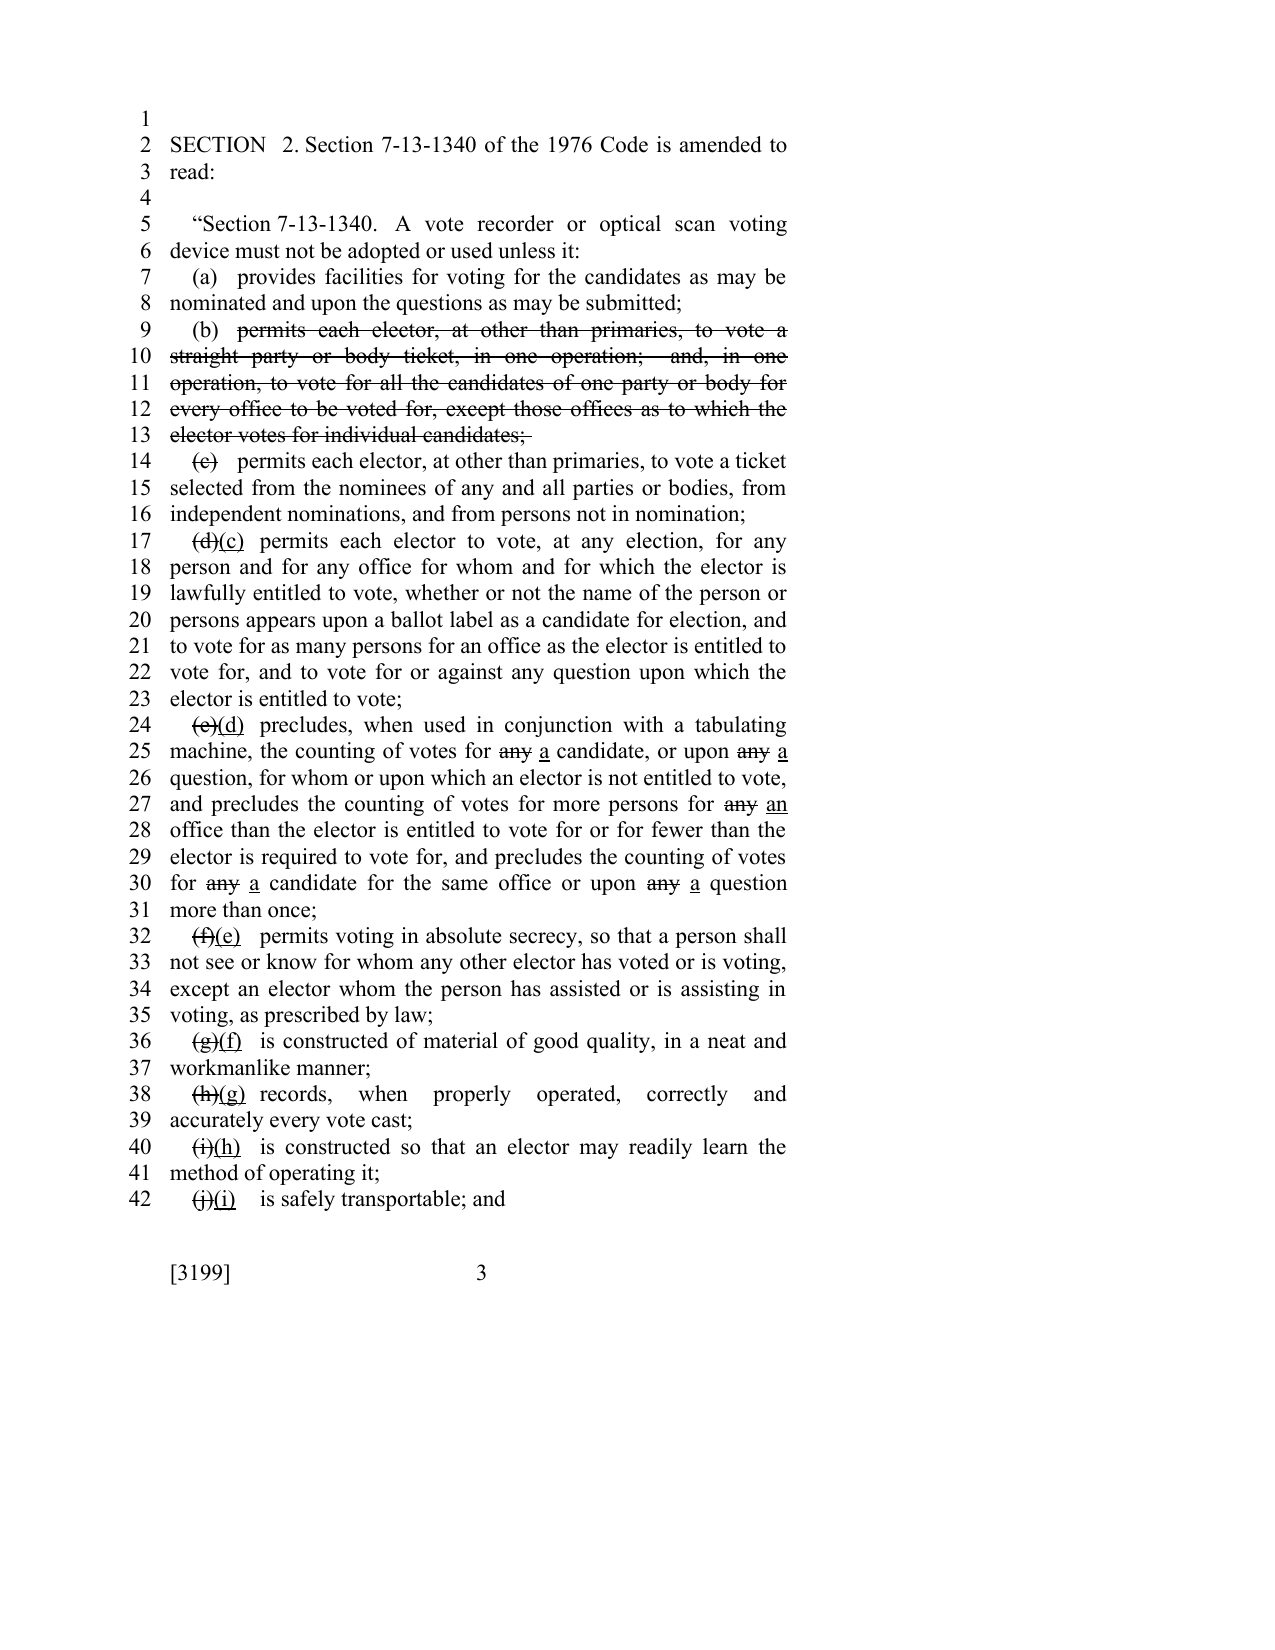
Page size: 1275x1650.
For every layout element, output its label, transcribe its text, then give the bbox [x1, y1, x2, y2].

text (i)(h) is constructed so that an elector may readily learn the method of operating it; [169, 1133, 787, 1186]
text (d)(c) permits each elector to vote, at any election, for any person and for any office for whom and for which the elector is lawfully entitled to vote, whether or not the name of the person or persons appears upon a ballot label as a candidate for election, and to vote for as many persons for an office as the elector is entitled to vote for, and to vote for or against any question upon which the elector is entitled to vote; [169, 527, 787, 711]
text (a) provides facilities for voting for the candidates as may be nominated and upon the questions as may be submitted; [169, 263, 787, 316]
text (e)(d) precludes, when used in conjunction with a tabulating machine, the counting of votes for any a candidate, or upon any a question, for whom or upon which an elector is not entitled to vote, and precludes the counting of votes for more persons for any an office than the elector is entitled to vote for or for fewer than the elector is required to vote for, and precludes the counting of votes for any a candidate for the same office or upon any a question more than once; [169, 711, 787, 922]
text (b) permits each elector, at other than primaries, to vote a straight party or body ticket, in one operation; and, in one operation, to vote for all the candidates of one party or body for every office to be voted for, except those offices as to which the elector votes for individual candidates; [169, 316, 787, 356]
text “Section 7-13-1340. A vote recorder or optical scan voting device must not be adopted or used unless it: [169, 210, 787, 263]
text SECTION 2. Section 7-13-1340 of the 1976 Code is amended to read: [169, 131, 787, 184]
text (b) permits each elector, at other than primaries, to vote a straight party or body ticket, in one operation; and, in one operation, to vote for all the candidates of one party or body for every office to be voted for, except those offices as to which the elector votes for individual candidates; [169, 410, 787, 448]
text (g)(f) is constructed of material of good quality, in a neat and workmanlike manner; [169, 1027, 787, 1080]
text (h)(g) records, when properly operated, correctly and accurately every vote cast; [169, 1080, 787, 1133]
text (f)(e) permits voting in absolute secrecy, so that a person shall not see or know for whom any other elector has voted or is voting, except an elector whom the person has assisted or is assisting in voting, as prescribed by law; [169, 922, 787, 1027]
text (j)(i) is safely transportable; and [169, 1186, 787, 1212]
text (c) permits each elector, at other than primaries, to vote a ticket selected from the nominees of any and all parties or bodies, from independent nominations, and from persons not in nomination; [169, 448, 787, 527]
